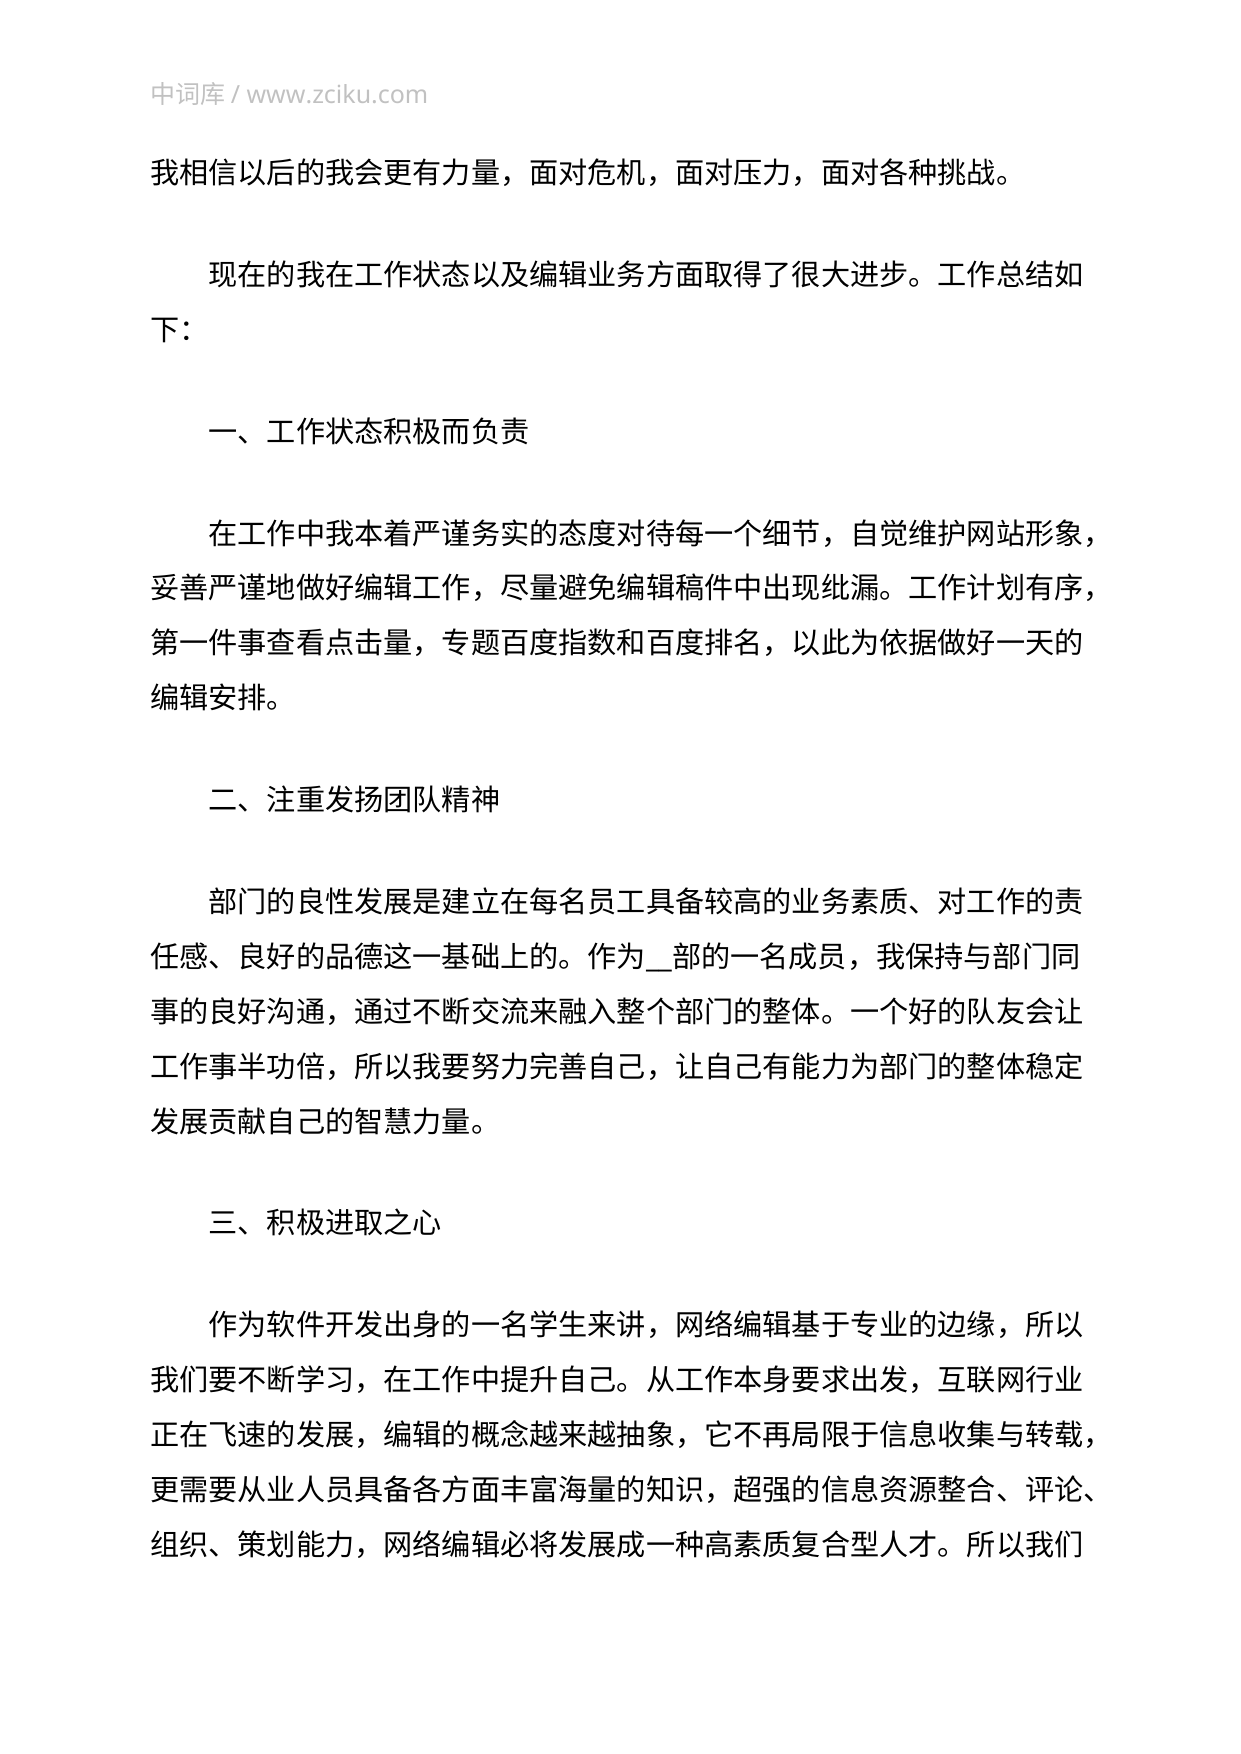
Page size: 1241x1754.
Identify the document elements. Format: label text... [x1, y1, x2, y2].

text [150, 150, 1090, 192]
text 在工作中我本着严谨务实的态度对待每一个细节，自觉维护网站形象，妥善严谨地做好编辑工作，尽量避免编辑稿件中出现纰漏。工作计划有序，第一件事查看点击量，专题百度指数和百度排名，以此为依据做好一天的编辑安排。 [150, 510, 1090, 717]
text 一、工作状态积极而负责 [150, 408, 1090, 451]
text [150, 1302, 1090, 1563]
text 现在的我在工作状态以及编辑业务方面取得了很大进步。工作总结如下： [150, 252, 1090, 349]
text 部门的良性发展是建立在每名员工具备较高的业务素质、对工作的责任感、良好的品德这一基础上的。作为__部的一名成员，我保持与部门同事的良好沟通，通过不断交流来融入整个部门的整体。一个好的队友会让工作事半功倍，所以我要努力完善自己，让自己有能力为部门的整体稳定发展贡献自己的智慧力量。 [150, 878, 1090, 1140]
text 二、注重发扬团队精神 [150, 777, 1090, 819]
text 三、积极进取之心 [150, 1200, 1090, 1242]
